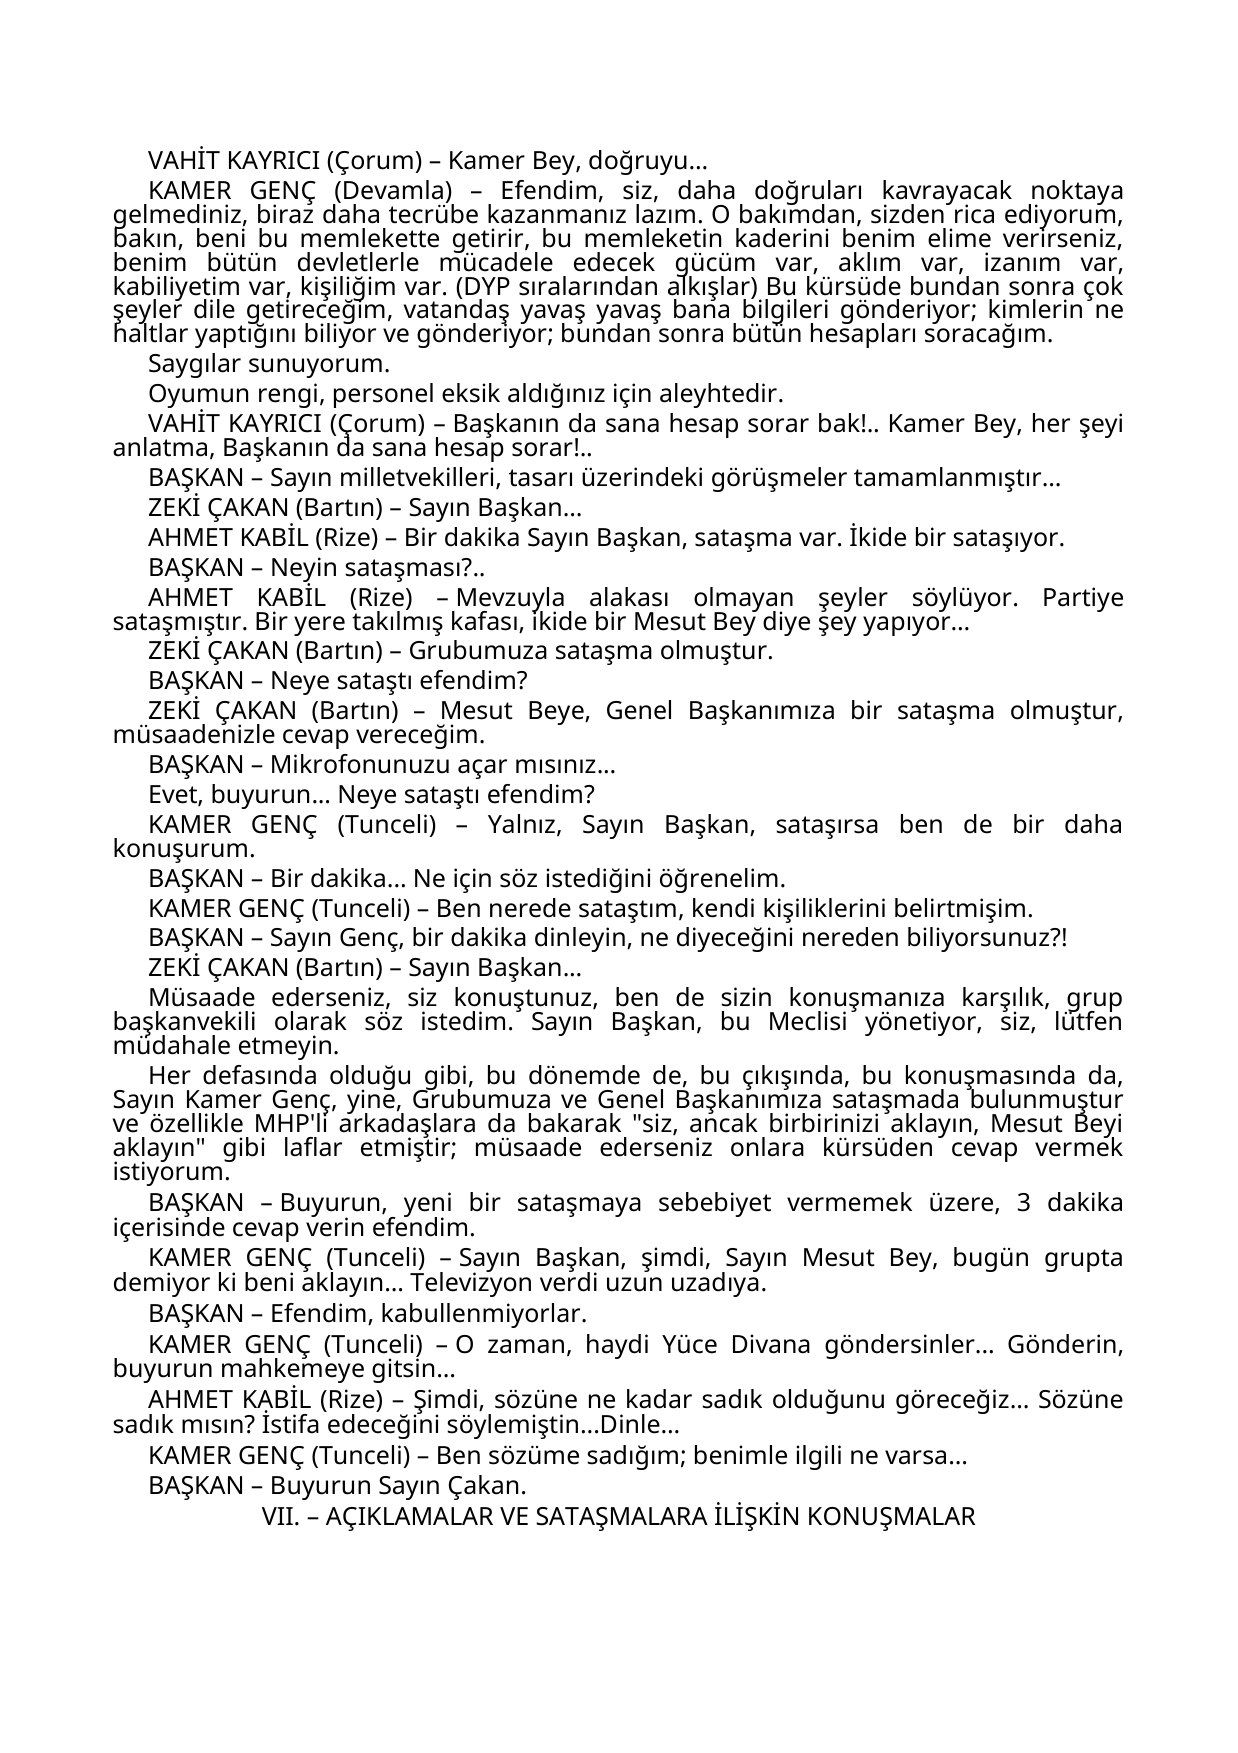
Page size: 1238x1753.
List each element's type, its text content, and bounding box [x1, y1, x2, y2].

text ZEKİ ÇAKAN (Bartın) – Grubumuza sataşma olmuştur. [211, 641, 1125, 664]
text KAMER GENÇ (Devamla) – Efendim, siz, daha doğruları kavrayacak noktaya gelmediniz, biraz daha tecrübe kazanmanız lazım. O bakımdan, sizden rica ediyorum, bakın, beni bu memlekette getirir, bu memleketin kaderini benim elime verirseniz, benim bütün devletlerle mücadele edecek gücüm var, aklım var, izanım var, kabiliyetim var, kişiliğim var. (DYP sıralarından alkışlar) Bu kürsüde bundan sonra çok şeyler dile getireceğim, vatandaş yavaş yavaş bana bilgileri gönderiyor; kimlerin ne haltlar yaptığını biliyor ve gönderiyor; bundan sonra bütün hesapları soracağım. [112, 180, 1125, 348]
text KAMER GENÇ (Tunceli) – Yalnız, Sayın Başkan, sataşırsa ben de bir daha konuşurum. [112, 814, 1125, 862]
text KAMER GENÇ (Tunceli) – Ben sözüme sadığım; benimle ilgili ne varsa... [112, 1444, 1125, 1469]
text BAŞKAN – Neyin sataşması?.. [112, 557, 1125, 581]
text Her defasında olduğu gibi, bu dönemde de, bu çıkışında, bu konuşmasında da, Sayın Kamer Genç, yine, Grubumuza ve Genel Başkanımıza sataşmada bulunmuştur ve özellikle MHP'li arkadaşlara da bakarak "siz, ancak birbirinizi aklayın, Mesut Beyi aklayın" gibi laflar etmiştir; müsaade ederseniz onlara kürsüden cevap vermek istiyorum. [112, 1065, 1125, 1185]
text AHMET KABİL (Rize) – Bir dakika Sayın Başkan, sataşma var. İkide bir sataşıyor. [112, 527, 1125, 551]
text BAŞKAN – Sayın Genç, bir dakika dinleyin, ne diyeceğini nereden biliyorsunuz?! [184, 928, 1125, 952]
text BAŞKAN – Mikrofonunuzu açar mısınız... [112, 754, 1125, 778]
text ZEKİ ÇAKAN (Bartın) – Sayın Başkan... [211, 958, 1125, 982]
text BAŞKAN – Sayın milletvekilleri, tasarı üzerindeki görüşmeler tamamlanmıştır... [112, 467, 1125, 491]
text BAŞKAN – Buyurun, yeni bir sataşmaya sebebiyet vermemek üzere, 3 dakika içerisinde cevap verin efendim. [112, 1191, 1125, 1241]
text KAMER GENÇ (Tunceli) – Ben nerede sataştım, kendi kişiliklerini belirtmişim. [112, 898, 1125, 922]
text Evet, buyurun... Neye sataştı efendim? [112, 784, 1125, 808]
text Oyumun rengi, personel eksik aldığınız için aleyhtedir. [112, 383, 1125, 407]
text ZEKİ ÇAKAN (Bartın) – Sayın Başkan... [112, 958, 217, 982]
text Müsaade ederseniz, siz konuştunuz, ben de sizin konuşmanıza karşılık, grup başkanvekili olarak söz istedim. Sayın Başkan, bu Meclisi yönetiyor, siz, lütfen müdahale etmeyin. [112, 987, 1125, 1059]
text Saygılar sunuyorum. [112, 353, 1125, 377]
text BAŞKAN – Efendim, kabullenmiyorlar. [112, 1302, 1125, 1327]
text VAHİT KAYRICI (Çorum) – Başkanın da sana hesap sorar bak!.. Kamer Bey, her şeyi anlatma, Başkanın da sana hesap sorar!.. [112, 413, 1125, 461]
text BAŞKAN – Neye sataştı efendim? [184, 671, 1125, 694]
text AHMET KABİL (Rize) – Şimdi, sözüne ne kadar sadık olduğunu göreceğiz... Sözüne sadık mısın? İstifa edeceğini söylemiştin...Dinle... [112, 1389, 1125, 1438]
text AHMET KABİL (Rize) – Mevzuyla alakası olmayan şeyler söylüyor. Partiye sataşmıştır. Bir yere takılmış kafası, ikide bir Mesut Bey diye şey yapıyor... [112, 587, 1125, 635]
text ZEKİ ÇAKAN (Bartın) – Sayın Başkan... [112, 497, 1125, 521]
text VAHİT KAYRICI (Çorum) – Kamer Bey, doğruyu... [112, 150, 1125, 174]
text VII. – AÇIKLAMALAR VE SATAŞMALARA İLİŞKİN KONUŞMALAR [112, 1506, 1125, 1531]
text BAŞKAN – Buyurun Sayın Çakan. [112, 1475, 1125, 1500]
text ZEKİ ÇAKAN (Bartın) – Mesut Beye, Genel Başkanımıza bir sataşma olmuştur, müsaadenizle cevap vereceğim. [112, 700, 1125, 748]
text KAMER GENÇ (Tunceli) – Sayın Başkan, şimdi, Sayın Mesut Bey, bugün grupta demiyor ki beni aklayın... Televizyon verdi uzun uzadıya. [112, 1247, 1125, 1297]
text BAŞKAN – Bir dakika... Ne için söz istediğini öğrenelim. [112, 868, 1125, 892]
text KAMER GENÇ (Tunceli) – O zaman, haydi Yüce Divana göndersinler... Gönderin, buyurun mahkemeye gitsin... [112, 1333, 1125, 1383]
